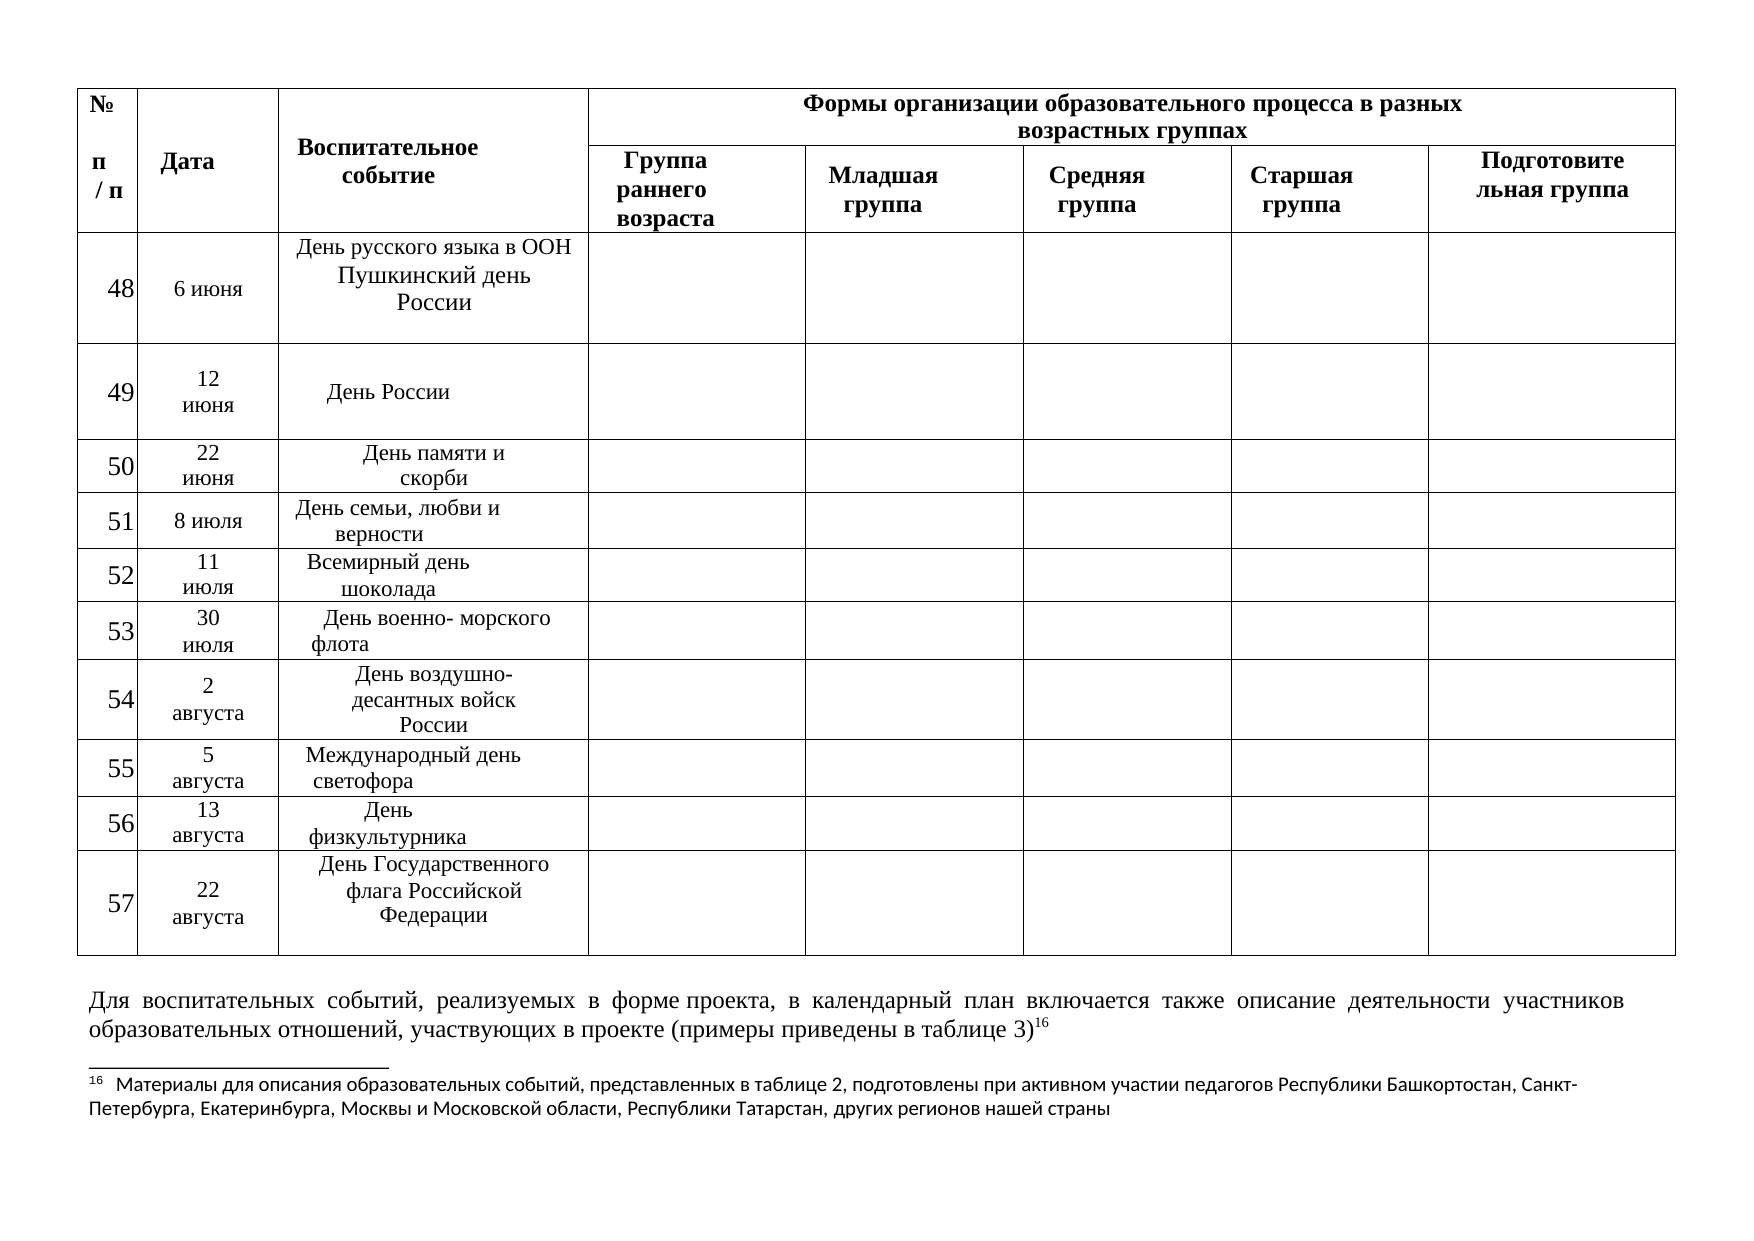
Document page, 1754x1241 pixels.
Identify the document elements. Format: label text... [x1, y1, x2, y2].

table_cell [589, 344, 805, 439]
table_cell [1429, 602, 1675, 659]
table_cell 6 июня [138, 233, 278, 343]
table_cell Средняя группа [1024, 146, 1231, 232]
table_cell 12 июня [138, 344, 278, 439]
table_cell [1232, 344, 1428, 439]
table_cell [1232, 602, 1428, 659]
table_cell [1024, 740, 1231, 796]
table_cell Группа раннего возраста [589, 146, 805, 232]
table_cell [806, 493, 1023, 548]
table_cell [806, 344, 1023, 439]
table_cell День русского языка в ООН Пушкинский день России [279, 233, 588, 343]
table_cell Младшая группа [806, 146, 1023, 232]
table_cell 53 [78, 602, 137, 659]
table_cell 56 [78, 797, 137, 849]
table_cell Международный день светофора [279, 740, 588, 796]
table_cell День России [279, 344, 588, 439]
table_cell Подготовите льная группа [1429, 146, 1675, 232]
table_cell [1024, 440, 1231, 492]
table_cell [1429, 797, 1675, 849]
table_cell [1429, 549, 1675, 601]
table_cell [589, 660, 805, 738]
table_header Дата [138, 89, 278, 232]
table_cell 11 июля [138, 549, 278, 601]
table_cell День воздушно- десантных войск России [279, 660, 588, 738]
table_cell 30 июля [138, 602, 278, 659]
table_cell 22 августа [138, 851, 278, 955]
table_cell День семьи, любви и верности [279, 493, 588, 548]
table_cell [589, 233, 805, 343]
table_cell 57 [78, 851, 137, 955]
table_cell [1232, 549, 1428, 601]
table_cell [1024, 660, 1231, 738]
table_cell 50 [78, 440, 137, 492]
table_cell 55 [78, 740, 137, 796]
table_cell 8 июля [138, 493, 278, 548]
table_cell 54 [78, 660, 137, 738]
table_cell 52 [78, 549, 137, 601]
table_cell [1024, 344, 1231, 439]
table_cell День физкультурника [279, 797, 588, 849]
table_cell [1024, 493, 1231, 548]
table_cell День Государственного флага Российской Федерации [279, 851, 588, 955]
table_cell 48 [78, 233, 137, 343]
table_cell [1429, 740, 1675, 796]
table_cell [1024, 797, 1231, 849]
table_header № п / п [78, 89, 137, 232]
table_cell Всемирный день шоколада [279, 549, 588, 601]
table_cell [589, 851, 805, 955]
table_cell [806, 851, 1023, 955]
table_cell [1429, 493, 1675, 548]
table_cell [1232, 851, 1428, 955]
table_cell [589, 740, 805, 796]
table_cell [806, 440, 1023, 492]
table_cell [1024, 233, 1231, 343]
table_header Воспитательное событие [279, 89, 588, 232]
table_header Формы организации образовательного процесса в разных возрастных группах [589, 89, 1675, 145]
table_cell [806, 602, 1023, 659]
table_cell Старшая группа [1232, 146, 1428, 232]
table_cell [589, 602, 805, 659]
table_cell 5 августа [138, 740, 278, 796]
table_cell [806, 660, 1023, 738]
table_cell [589, 493, 805, 548]
text 16 Материалы для описания образовательных событий, представленных в таблице 2, подготовлены при активном участии педагогов Республики Башкортостан, Санкт- Петербурга, Екатеринбурга, Москвы и Московской области, Республики Татарстан, других регионов нашей страны [89, 1072, 1584, 1121]
table_cell [806, 233, 1023, 343]
table_cell [806, 740, 1023, 796]
table_cell [1232, 493, 1428, 548]
table_cell [1232, 660, 1428, 738]
table_cell 49 [78, 344, 137, 439]
table_cell [1232, 233, 1428, 343]
table_cell 22 июня [138, 440, 278, 492]
table_cell [1232, 797, 1428, 849]
table_cell [1024, 851, 1231, 955]
table_cell [1232, 440, 1428, 492]
table_cell [1429, 440, 1675, 492]
table_cell [806, 797, 1023, 849]
table_cell День военно- морского флота [279, 602, 588, 659]
table_cell [1024, 602, 1231, 659]
table_cell [589, 797, 805, 849]
table_cell [806, 549, 1023, 601]
table_cell День памяти и скорби [279, 440, 588, 492]
table_cell 13 августа [138, 797, 278, 849]
text Для воспитательных событий, реализуемых в форме проекта, в календарный план включается также описание деятельности участников образовательных отношений, участвующих в проекте (примеры приведены в таблице 3)16 [89, 985, 1691, 1042]
table_cell [589, 440, 805, 492]
table_cell 51 [78, 493, 137, 548]
table_cell [1429, 233, 1675, 343]
table_cell [1232, 740, 1428, 796]
table_cell [1429, 851, 1675, 955]
table_cell [1024, 549, 1231, 601]
table_cell [589, 549, 805, 601]
table_cell 2 августа [138, 660, 278, 738]
table_cell [1429, 344, 1675, 439]
table_cell [1429, 660, 1675, 738]
